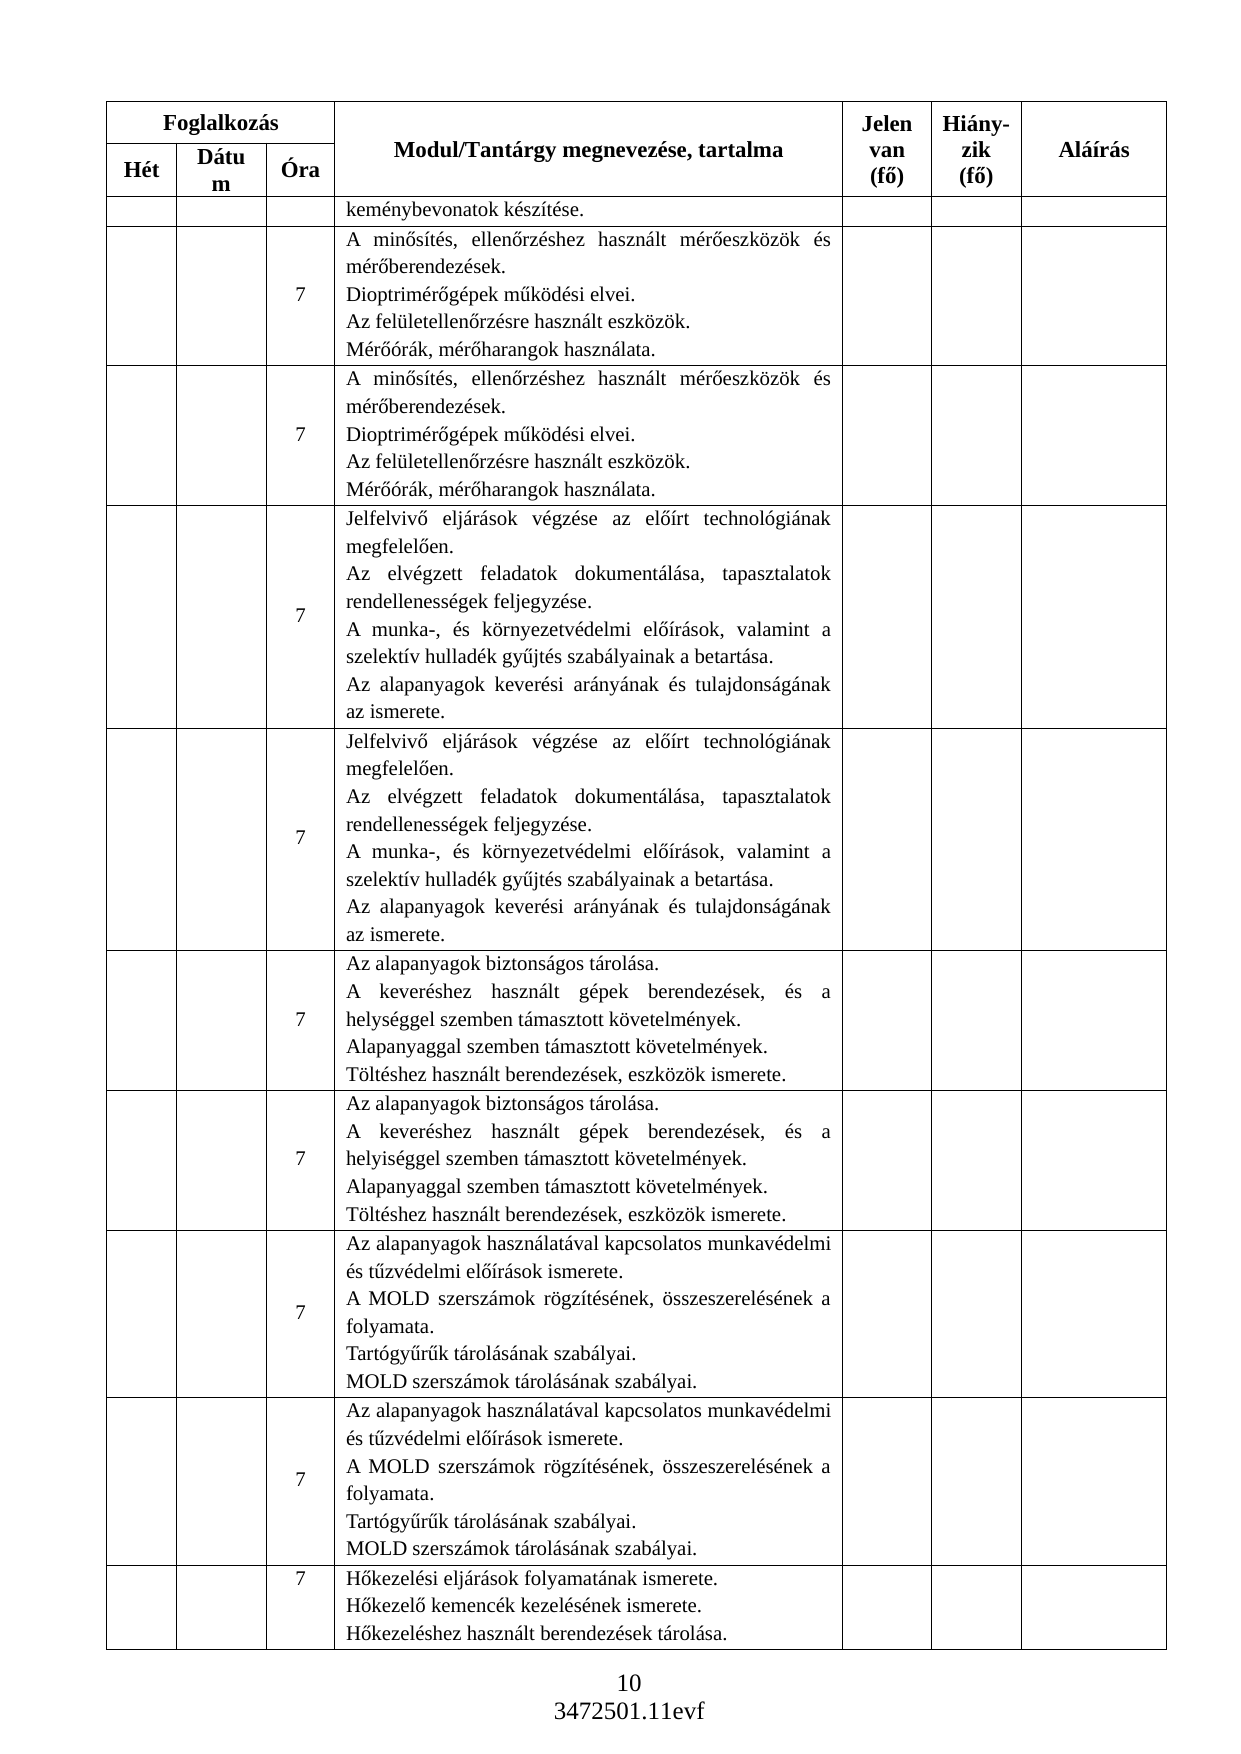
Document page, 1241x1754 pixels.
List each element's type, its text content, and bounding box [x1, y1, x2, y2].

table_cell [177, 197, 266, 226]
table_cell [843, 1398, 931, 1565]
table_header Aláírás [1022, 102, 1166, 196]
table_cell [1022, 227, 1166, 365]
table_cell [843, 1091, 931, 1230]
table_header Foglalkozás [107, 102, 334, 142]
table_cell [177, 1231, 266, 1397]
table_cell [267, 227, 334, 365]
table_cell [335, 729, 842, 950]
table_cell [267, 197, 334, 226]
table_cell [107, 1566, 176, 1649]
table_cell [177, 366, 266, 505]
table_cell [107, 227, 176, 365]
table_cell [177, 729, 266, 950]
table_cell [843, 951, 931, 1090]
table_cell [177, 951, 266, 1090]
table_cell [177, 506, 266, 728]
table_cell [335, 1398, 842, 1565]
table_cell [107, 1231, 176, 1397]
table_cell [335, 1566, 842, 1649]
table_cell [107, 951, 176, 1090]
table_cell Óra [267, 144, 334, 196]
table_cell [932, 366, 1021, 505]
table_header Hiány- zik (fő) [932, 102, 1021, 196]
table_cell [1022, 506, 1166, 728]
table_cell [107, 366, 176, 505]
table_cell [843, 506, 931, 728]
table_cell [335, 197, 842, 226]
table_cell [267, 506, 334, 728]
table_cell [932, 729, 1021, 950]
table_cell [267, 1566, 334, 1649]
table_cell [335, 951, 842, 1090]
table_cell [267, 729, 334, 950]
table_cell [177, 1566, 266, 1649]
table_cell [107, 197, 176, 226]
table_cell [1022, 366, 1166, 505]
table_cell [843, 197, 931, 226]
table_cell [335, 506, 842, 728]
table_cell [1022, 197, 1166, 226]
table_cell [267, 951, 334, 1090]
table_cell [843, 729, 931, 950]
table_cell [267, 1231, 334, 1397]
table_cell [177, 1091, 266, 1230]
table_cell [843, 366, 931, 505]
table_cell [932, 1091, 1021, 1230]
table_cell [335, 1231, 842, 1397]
table_header Modul/Tantárgy megnevezése, tartalma [335, 102, 842, 196]
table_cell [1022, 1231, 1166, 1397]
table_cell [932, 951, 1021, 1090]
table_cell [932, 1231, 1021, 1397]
table_header Jelen van (fő) [843, 102, 931, 196]
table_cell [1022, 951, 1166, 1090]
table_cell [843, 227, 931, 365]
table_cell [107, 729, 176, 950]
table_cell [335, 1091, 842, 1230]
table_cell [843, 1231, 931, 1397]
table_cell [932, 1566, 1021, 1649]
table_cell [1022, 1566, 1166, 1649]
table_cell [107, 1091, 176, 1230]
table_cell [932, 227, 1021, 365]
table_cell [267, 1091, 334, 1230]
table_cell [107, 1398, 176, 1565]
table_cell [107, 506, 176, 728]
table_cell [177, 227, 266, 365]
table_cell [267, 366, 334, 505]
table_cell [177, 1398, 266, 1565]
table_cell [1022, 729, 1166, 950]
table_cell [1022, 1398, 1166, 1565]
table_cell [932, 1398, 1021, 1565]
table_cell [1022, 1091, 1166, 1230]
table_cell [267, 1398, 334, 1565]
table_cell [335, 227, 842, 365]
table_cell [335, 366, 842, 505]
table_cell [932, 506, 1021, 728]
table_cell Hét [107, 144, 176, 196]
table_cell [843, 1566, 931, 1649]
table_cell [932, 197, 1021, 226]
table_cell Dátum [177, 144, 266, 196]
